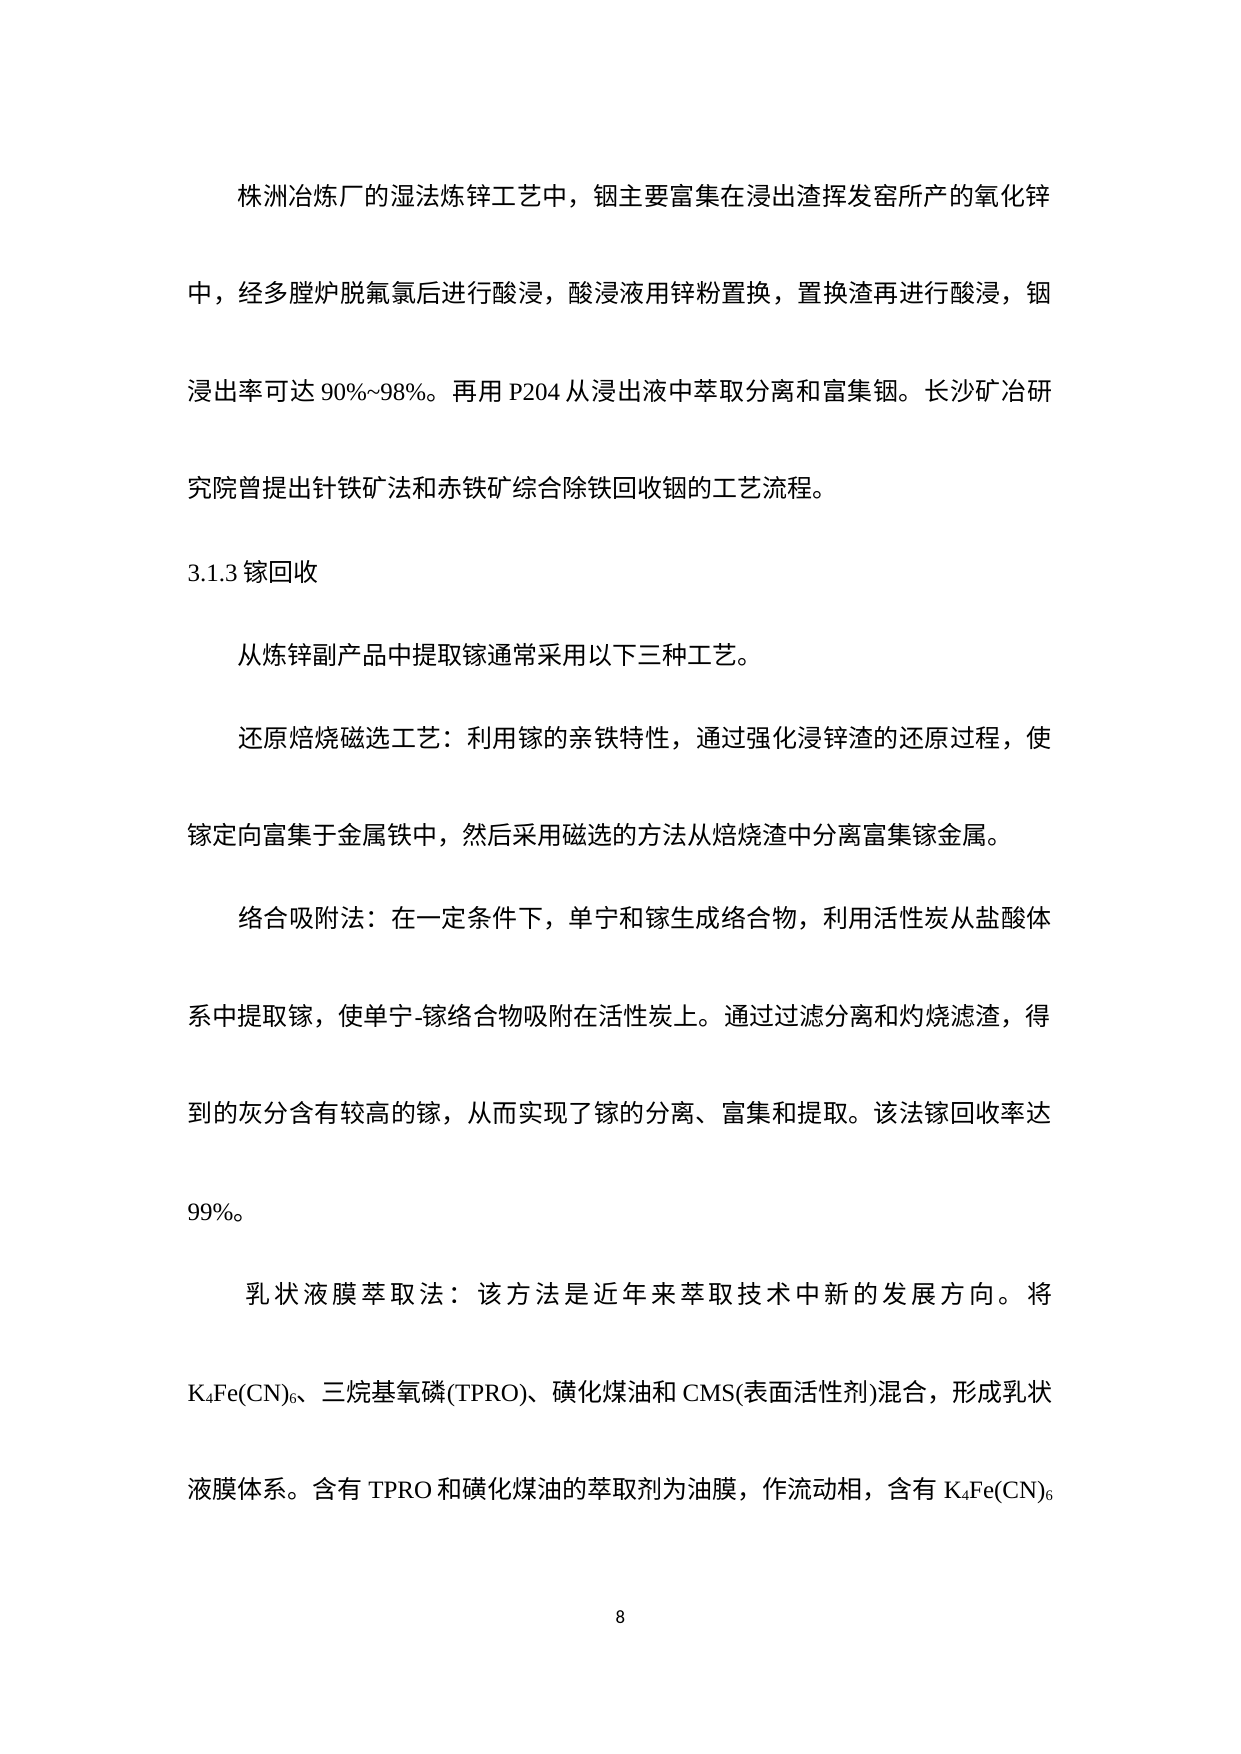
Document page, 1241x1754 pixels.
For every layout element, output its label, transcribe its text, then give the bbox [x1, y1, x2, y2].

text 株洲冶炼厂的湿法炼锌工艺中，铟主要富集在浸出渣挥发窑所产的氧化锌中，经多膛炉脱氟氯后进行酸浸，酸浸液用锌粉置换，置换渣再进行酸浸，铟浸出率可达90%~98%。再用P204从浸出液中萃取分离和富集铟。长沙矿冶研究院曾提出针铁矿法和赤铁矿综合除铁回收铟的工艺流程。 [187, 162, 1053, 519]
text 3.1.3 镓回收 [187, 538, 1053, 603]
text 还原焙烧磁选工艺：利用镓的亲铁特性，通过强化浸锌渣的还原过程，使镓定向富集于金属铁中，然后采用磁选的方法从焙烧渣中分离富集镓金属。 [187, 704, 1053, 866]
text 从炼锌副产品中提取镓通常采用以下三种工艺。 [187, 621, 1053, 686]
text 络合吸附法：在一定条件下，单宁和镓生成络合物，利用活性炭从盐酸体系中提取镓，使单宁-镓络合物吸附在活性炭上。通过过滤分离和灼烧滤渣，得到的灰分含有较高的镓，从而实现了镓的分离、富集和提取。该法镓回收率达99%。 [187, 884, 1053, 1242]
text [187, 1260, 1053, 1520]
